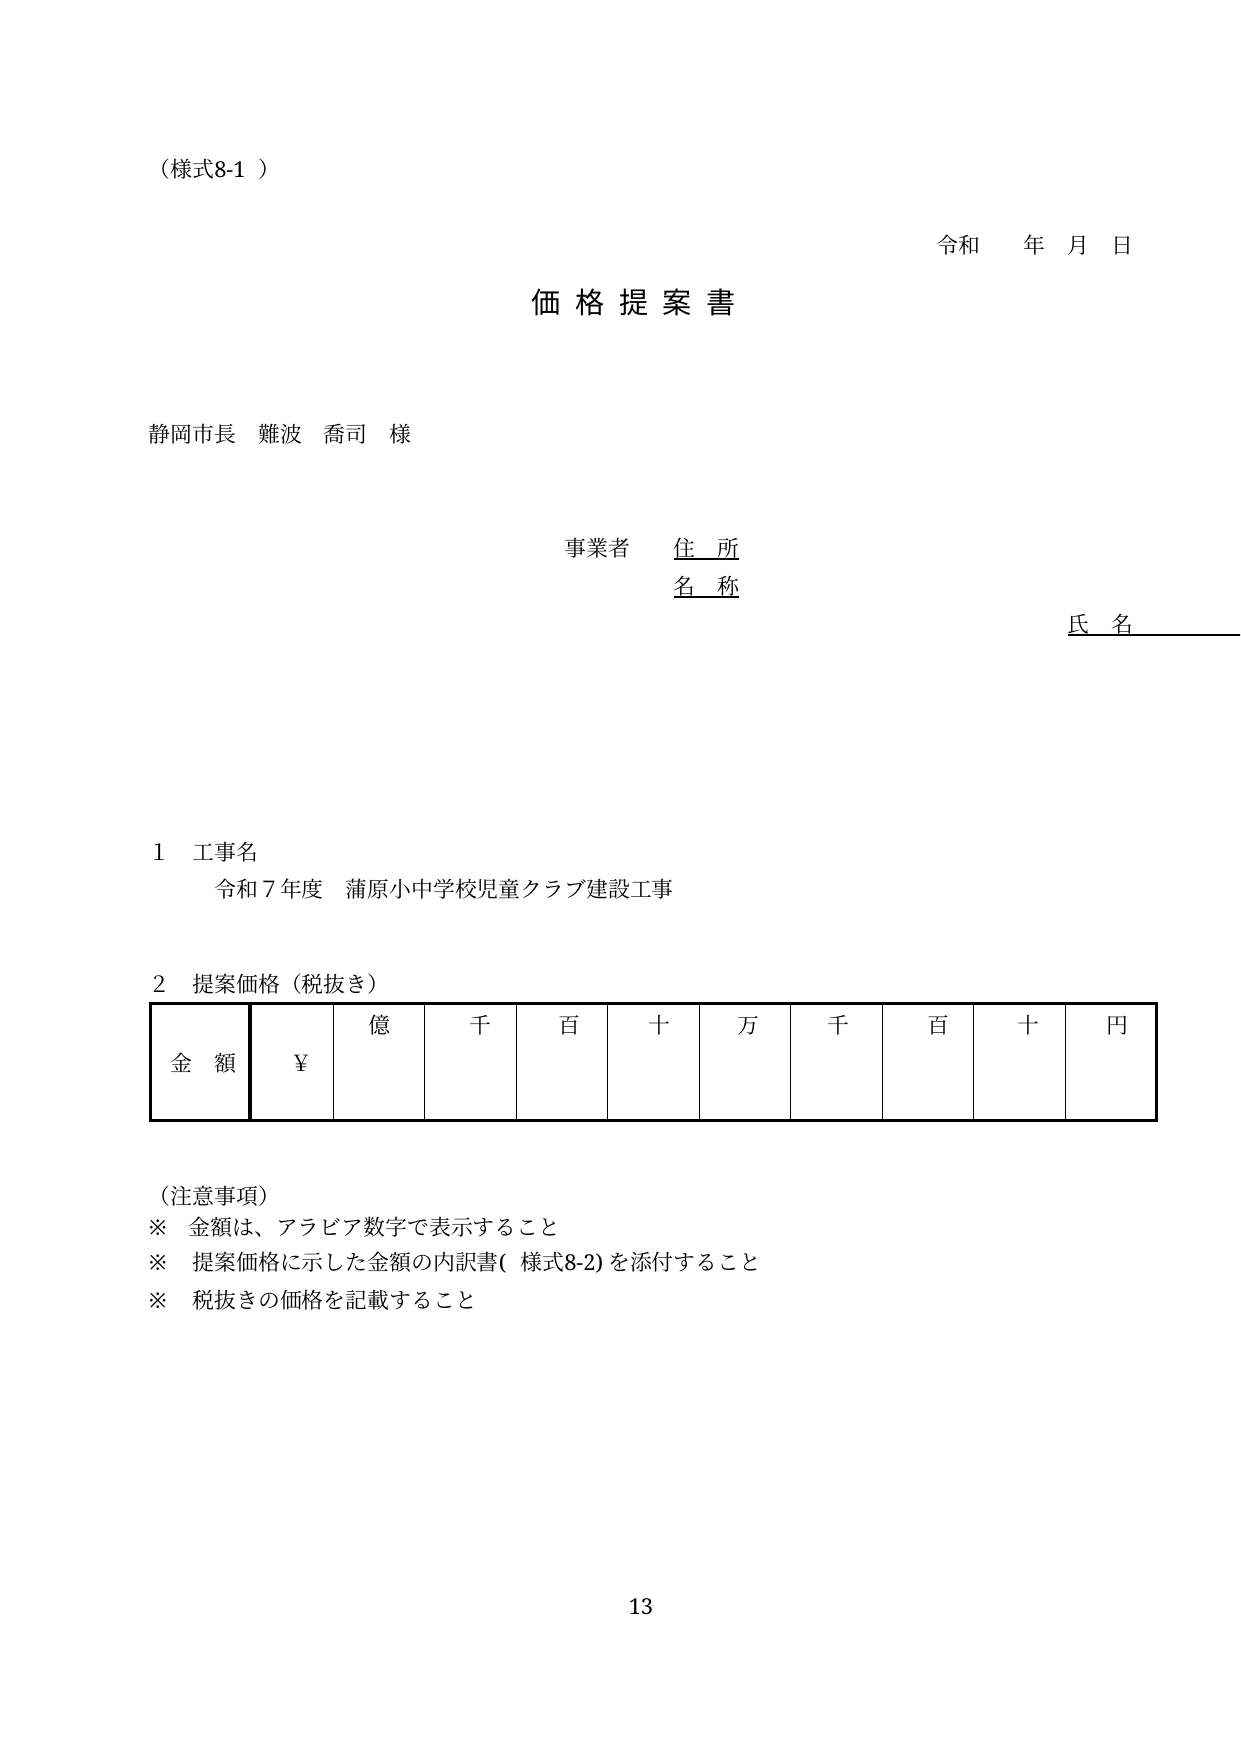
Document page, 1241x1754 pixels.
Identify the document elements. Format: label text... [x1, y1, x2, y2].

table_header 十 [608, 1005, 699, 1119]
table_header 千 [425, 1005, 516, 1119]
text ※ 提案価格に示した金額の内訳書(様式8-2)を添付すること [148, 1242, 1133, 1280]
text 令和 年 月 日 [148, 225, 1133, 263]
table_header 十 [974, 1005, 1065, 1119]
text ※ 税抜きの価格を記載すること [148, 1280, 1133, 1318]
text 名 称 [148, 566, 1136, 604]
text 静岡市長 難波 喬司 様 [148, 414, 1133, 452]
text 価格提案書 [148, 263, 1133, 338]
text 事業者 住 所 [148, 528, 1136, 566]
text （注意事項） [148, 1179, 1147, 1210]
text ２ 提案価格（税抜き） [148, 964, 1133, 1002]
text 令和７年度 蒲原小中学校児童クラブ建設工事 [148, 869, 1133, 907]
text ※ 金額は、アラビア数字で表示すること [148, 1210, 1133, 1242]
table_header ￥ [252, 1005, 333, 1119]
table_header 百 [883, 1005, 973, 1119]
table_header 千 [791, 1005, 882, 1119]
table_header 円 [1066, 1005, 1155, 1119]
table_header 億 [334, 1005, 424, 1119]
table_header 金 額 [152, 1005, 248, 1119]
table_header 万 [700, 1005, 790, 1119]
text １ 工事名 [148, 831, 1133, 869]
text 氏 名 [148, 604, 1133, 642]
subtitle （様式8-1） [148, 149, 1133, 187]
table_header 百 [517, 1005, 607, 1119]
